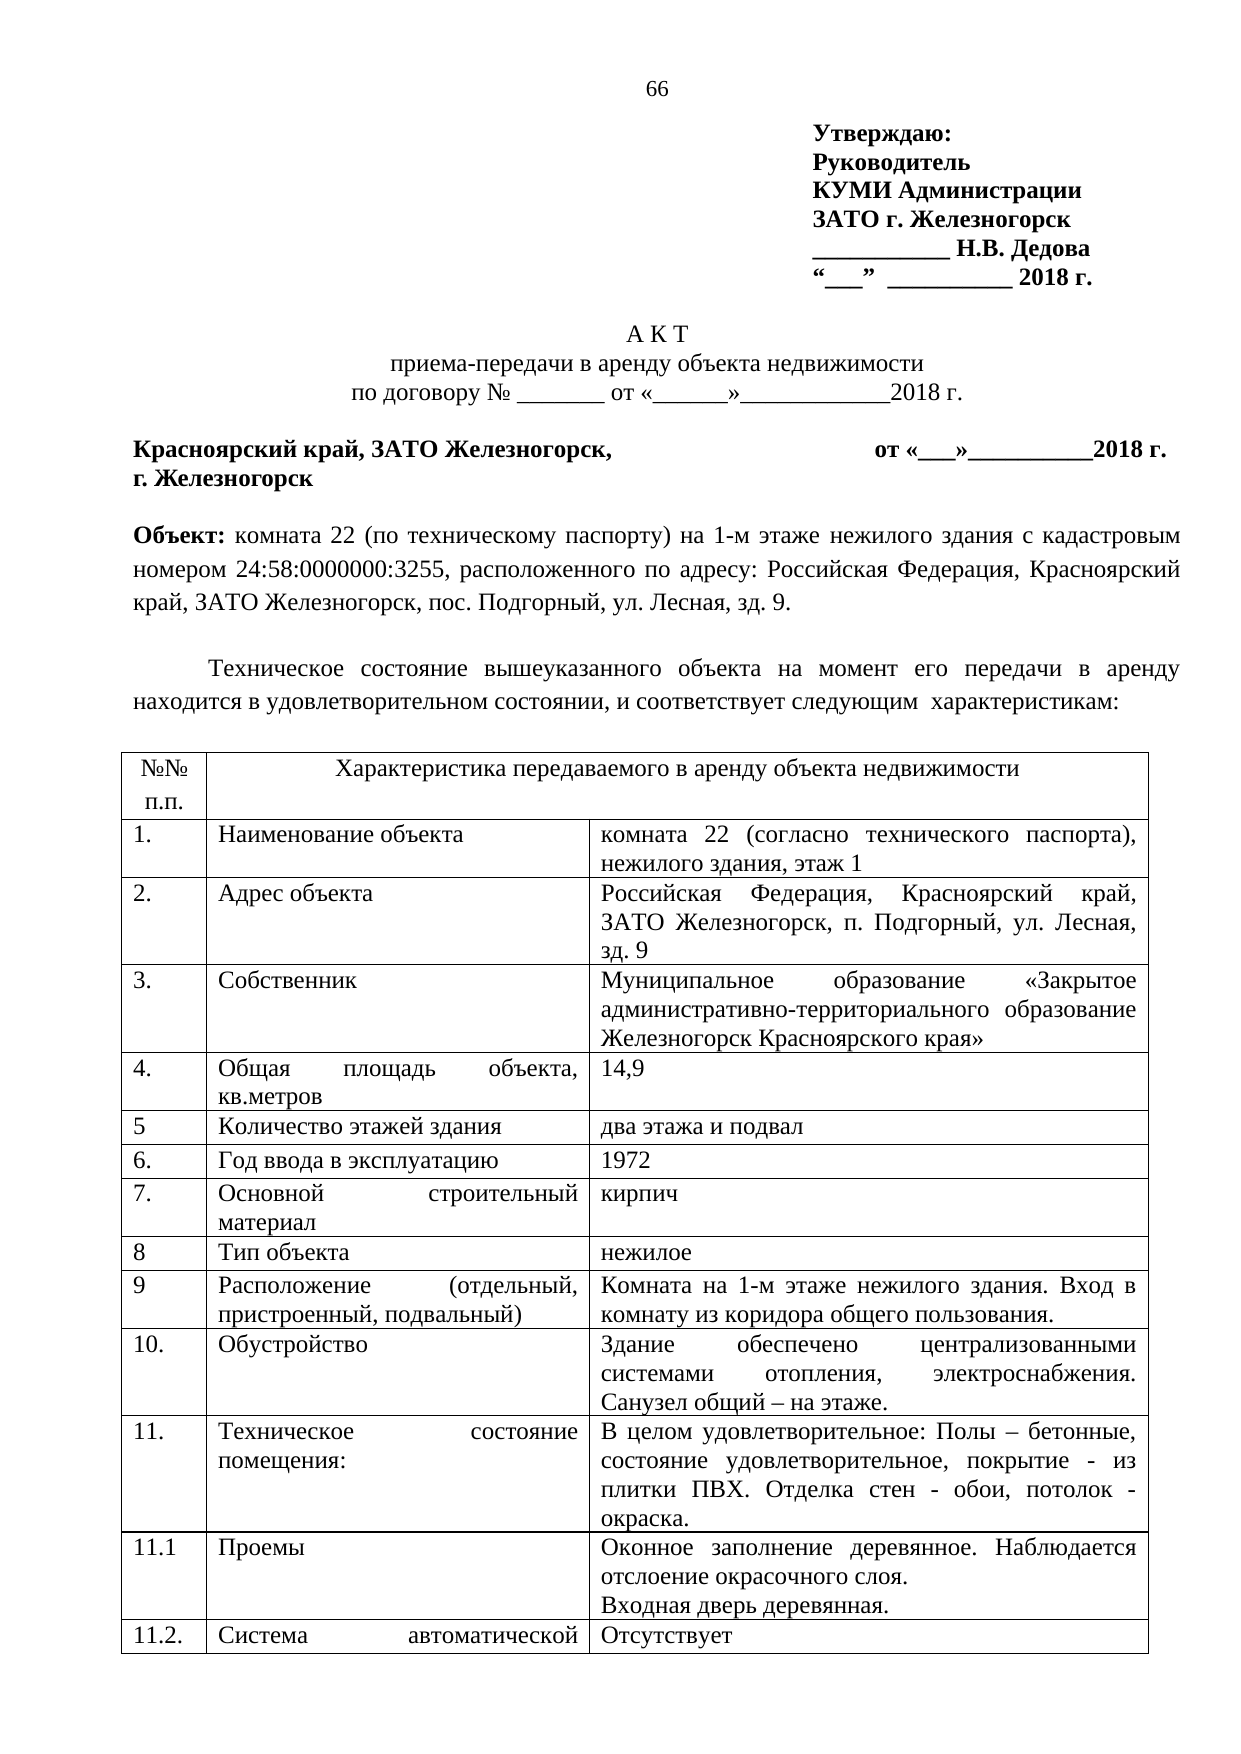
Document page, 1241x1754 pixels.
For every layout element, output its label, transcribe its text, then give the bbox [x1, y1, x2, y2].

text “___” __________ 2018 г. [812, 262, 1181, 291]
table_cell комната 22 (согласно технического паспорта), нежилого здания, этаж 1 [590, 820, 1148, 877]
table_cell Отсутствует [590, 1620, 1148, 1652]
text КУМИ Администрации [812, 176, 1181, 204]
text Красноярский край, ЗАТО Железногорск, от «___»__________2018 г. [133, 434, 1181, 463]
table_cell Здание обеспечено централизованными системами отопления, электроснабжения. Санузел общий – на этаже. [590, 1329, 1148, 1415]
table_header №№ п.п. [122, 753, 206, 818]
table_cell 11.2. [122, 1620, 206, 1652]
table_cell 14,9 [590, 1053, 1148, 1110]
text ___________ Н.В. Дедова [812, 233, 1181, 262]
table_cell 9 [122, 1271, 206, 1328]
text Утверждаю: [812, 118, 1181, 147]
table_cell кирпич [590, 1179, 1148, 1236]
table_cell Проемы [207, 1533, 589, 1619]
table_cell 1. [122, 820, 206, 877]
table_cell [207, 1620, 589, 1652]
table_cell Расположение (отдельный, пристроенный, подвальный) [207, 1271, 589, 1328]
table_cell нежилое [590, 1237, 1148, 1269]
table_cell 4. [122, 1053, 206, 1110]
title А К Т [133, 319, 1181, 348]
text ЗАТО г. Железногорск [812, 204, 1181, 233]
table_cell Год ввода в эксплуатацию [207, 1145, 589, 1177]
title по договору № _______ от «______»____________2018 г. [133, 377, 1181, 406]
table_cell 1972 [590, 1145, 1148, 1177]
table_cell 3. [122, 965, 206, 1052]
table_cell 11. [122, 1416, 206, 1531]
table_cell В целом удовлетворительное: Полы – бетонные, состояние удовлетворительное, покрытие - из плитки ПВХ. Отделка стен - обои, потолок - окраска. [590, 1416, 1148, 1531]
table_cell Российская Федерация, Красноярский край, ЗАТО Железногорск, п. Подгорный, ул. Лесная, зд. 9 [590, 878, 1148, 964]
subtitle г. Железногорск [133, 463, 1181, 492]
table_cell 10. [122, 1329, 206, 1415]
table_cell Тип объекта [207, 1237, 589, 1269]
table_cell 7. [122, 1179, 206, 1236]
table_cell Оконное заполнение деревянное. Наблюдается отслоение окрасочного слоя. Входная дверь деревянная. [590, 1533, 1148, 1619]
table_cell Количество этажей здания [207, 1111, 589, 1144]
table_cell Собственник [207, 965, 589, 1052]
table_cell два этажа и подвал [590, 1111, 1148, 1144]
table_cell Наименование объекта [207, 820, 589, 877]
table_cell Комната на 1-м этаже нежилого здания. Вход в комнату из коридора общего пользования. [590, 1271, 1148, 1328]
table_cell 6. [122, 1145, 206, 1177]
table_cell Адрес объекта [207, 878, 589, 964]
table_cell Общая площадь объекта, кв.метров [207, 1053, 589, 1110]
table_cell 2. [122, 878, 206, 964]
text Руководитель [812, 147, 1181, 176]
title приема-передачи в аренду объекта недвижимости [133, 348, 1181, 377]
table_cell Техническое состояние помещения: [207, 1416, 589, 1531]
table_cell 11.1 [122, 1533, 206, 1619]
text Объект: комната 22 (по техническому паспорту) на 1-м этаже нежилого здания с кадастровым номером 24:58:0000000:3255, расположенного по адресу: Российская Федерация, Красноярский край, ЗАТО Железногорск, пос. Подгорный, ул. Лесная, зд. 9. [133, 521, 1181, 615]
table_cell Муниципальное образование «Закрытое административно-территориального образование Железногорск Красноярского края» [590, 965, 1148, 1052]
table_cell 8 [122, 1237, 206, 1269]
table_cell 5 [122, 1111, 206, 1144]
table_cell Обустройство [207, 1329, 589, 1415]
table_header Характеристика передаваемого в аренду объекта недвижимости [207, 753, 1148, 818]
table_cell Основной строительный материал [207, 1179, 589, 1236]
text Техническое состояние вышеуказанного объекта на момент его передачи в аренду находится в удовлетворительном состоянии, и соответствует следующим характеристикам: [133, 653, 1181, 714]
